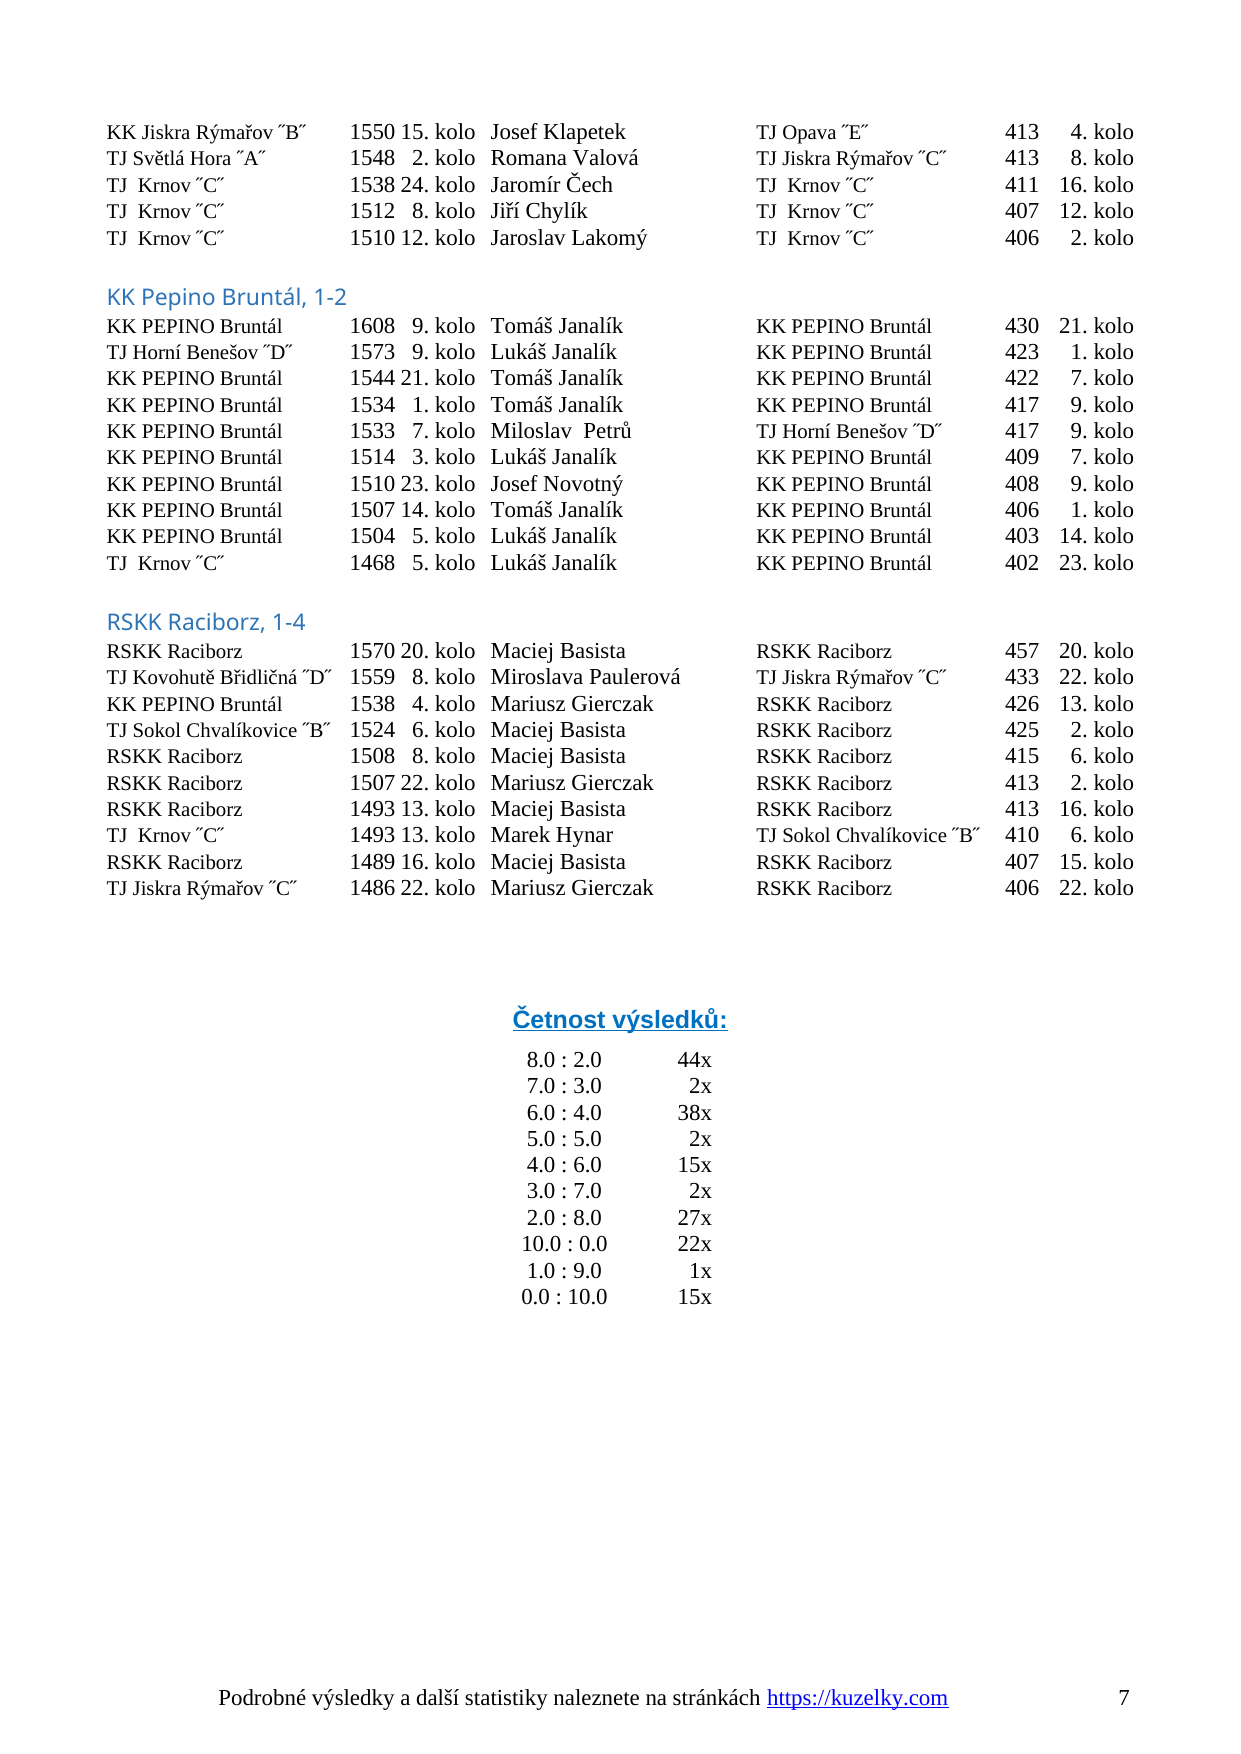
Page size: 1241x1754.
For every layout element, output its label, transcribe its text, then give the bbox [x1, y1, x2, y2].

text KK PEPINO Bruntál 1514 3. kolo Lukáš Janalík KK PEPINO Bruntál 409 7. kolo [106, 443, 1134, 470]
text 5.0 : 5.0 2x [106, 1125, 1134, 1151]
text KK PEPINO Bruntál 1534 1. kolo Tomáš Janalík KK PEPINO Bruntál 417 9. kolo [106, 391, 1134, 417]
text 8.0 : 2.0 44x [106, 1046, 1134, 1072]
text 7.0 : 3.0 2x [106, 1072, 1134, 1098]
text KK Jiskra Rýmařov ˝B˝ 1550 15. kolo Josef Klapetek TJ Opava ˝E˝ 413 4. kolo [106, 118, 1134, 144]
text KK PEPINO Bruntál 1608 9. kolo Tomáš Janalík KK PEPINO Bruntál 430 21. kolo [106, 312, 1134, 338]
text KK PEPINO Bruntál 1504 5. kolo Lukáš Janalík KK PEPINO Bruntál 403 14. kolo [106, 522, 1134, 549]
text 10.0 : 0.0 22x [106, 1230, 1134, 1257]
text KK PEPINO Bruntál 1533 7. kolo Miloslav Petrů TJ Horní Benešov ˝D˝ 417 9. kolo [106, 417, 1134, 443]
text 3.0 : 7.0 2x [106, 1178, 1134, 1204]
text KK PEPINO Bruntál 1544 21. kolo Tomáš Janalík KK PEPINO Bruntál 422 7. kolo [106, 364, 1134, 391]
text RSKK Raciborz 1493 13. kolo Maciej Basista RSKK Raciborz 413 16. kolo [106, 795, 1134, 821]
text TJ Krnov ˝C˝ 1493 13. kolo Marek Hynar TJ Sokol Chvalíkovice ˝B˝ 410 6. kolo [106, 821, 1134, 848]
text RSKK Raciborz 1570 20. kolo Maciej Basista RSKK Raciborz 457 20. kolo [106, 637, 1134, 663]
text TJ Krnov ˝C˝ 1510 12. kolo Jaroslav Lakomý TJ Krnov ˝C˝ 406 2. kolo [106, 223, 1134, 250]
text TJ Krnov ˝C˝ 1468 5. kolo Lukáš Janalík KK PEPINO Bruntál 402 23. kolo [106, 549, 1134, 575]
text TJ Krnov ˝C˝ 1538 24. kolo Jaromír Čech TJ Krnov ˝C˝ 411 16. kolo [106, 171, 1134, 197]
text TJ Horní Benešov ˝D˝ 1573 9. kolo Lukáš Janalík KK PEPINO Bruntál 423 1. kolo [106, 338, 1134, 364]
text TJ Krnov ˝C˝ 1512 8. kolo Jiří Chylík TJ Krnov ˝C˝ 407 12. kolo [106, 197, 1134, 223]
subtitle KK Pepino Bruntál, 1-2 [106, 280, 1134, 312]
text 2.0 : 8.0 27x [106, 1204, 1134, 1230]
text 1.0 : 9.0 1x [106, 1257, 1134, 1283]
text RSKK Raciborz 1508 8. kolo Maciej Basista RSKK Raciborz 415 6. kolo [106, 742, 1134, 769]
text KK PEPINO Bruntál 1510 23. kolo Josef Novotný KK PEPINO Bruntál 408 9. kolo [106, 470, 1134, 496]
text 0.0 : 10.0 15x [106, 1283, 1134, 1309]
text TJ Kovohutě Břidličná ˝D˝ 1559 8. kolo Miroslava Paulerová TJ Jiskra Rýmařov ˝C˝ 433 22. kolo [106, 663, 1134, 690]
text 4.0 : 6.0 15x [106, 1151, 1134, 1178]
text KK PEPINO Bruntál 1507 14. kolo Tomáš Janalík KK PEPINO Bruntál 406 1. kolo [106, 496, 1134, 522]
text TJ Světlá Hora ˝A˝ 1548 2. kolo Romana Valová TJ Jiskra Rýmařov ˝C˝ 413 8. kolo [106, 144, 1134, 171]
text KK PEPINO Bruntál 1538 4. kolo Mariusz Gierczak RSKK Raciborz 426 13. kolo [106, 690, 1134, 716]
text 6.0 : 4.0 38x [106, 1098, 1134, 1125]
text RSKK Raciborz 1489 16. kolo Maciej Basista RSKK Raciborz 407 15. kolo [106, 848, 1134, 874]
text RSKK Raciborz 1507 22. kolo Mariusz Gierczak RSKK Raciborz 413 2. kolo [106, 769, 1134, 795]
subtitle RSKK Raciborz, 1-4 [106, 606, 1134, 637]
text Četnost výsledků: [94, 1004, 1145, 1033]
text TJ Jiskra Rýmařov ˝C˝ 1486 22. kolo Mariusz Gierczak RSKK Raciborz 406 22. kolo [106, 874, 1134, 901]
text TJ Sokol Chvalíkovice ˝B˝ 1524 6. kolo Maciej Basista RSKK Raciborz 425 2. kolo [106, 716, 1134, 742]
